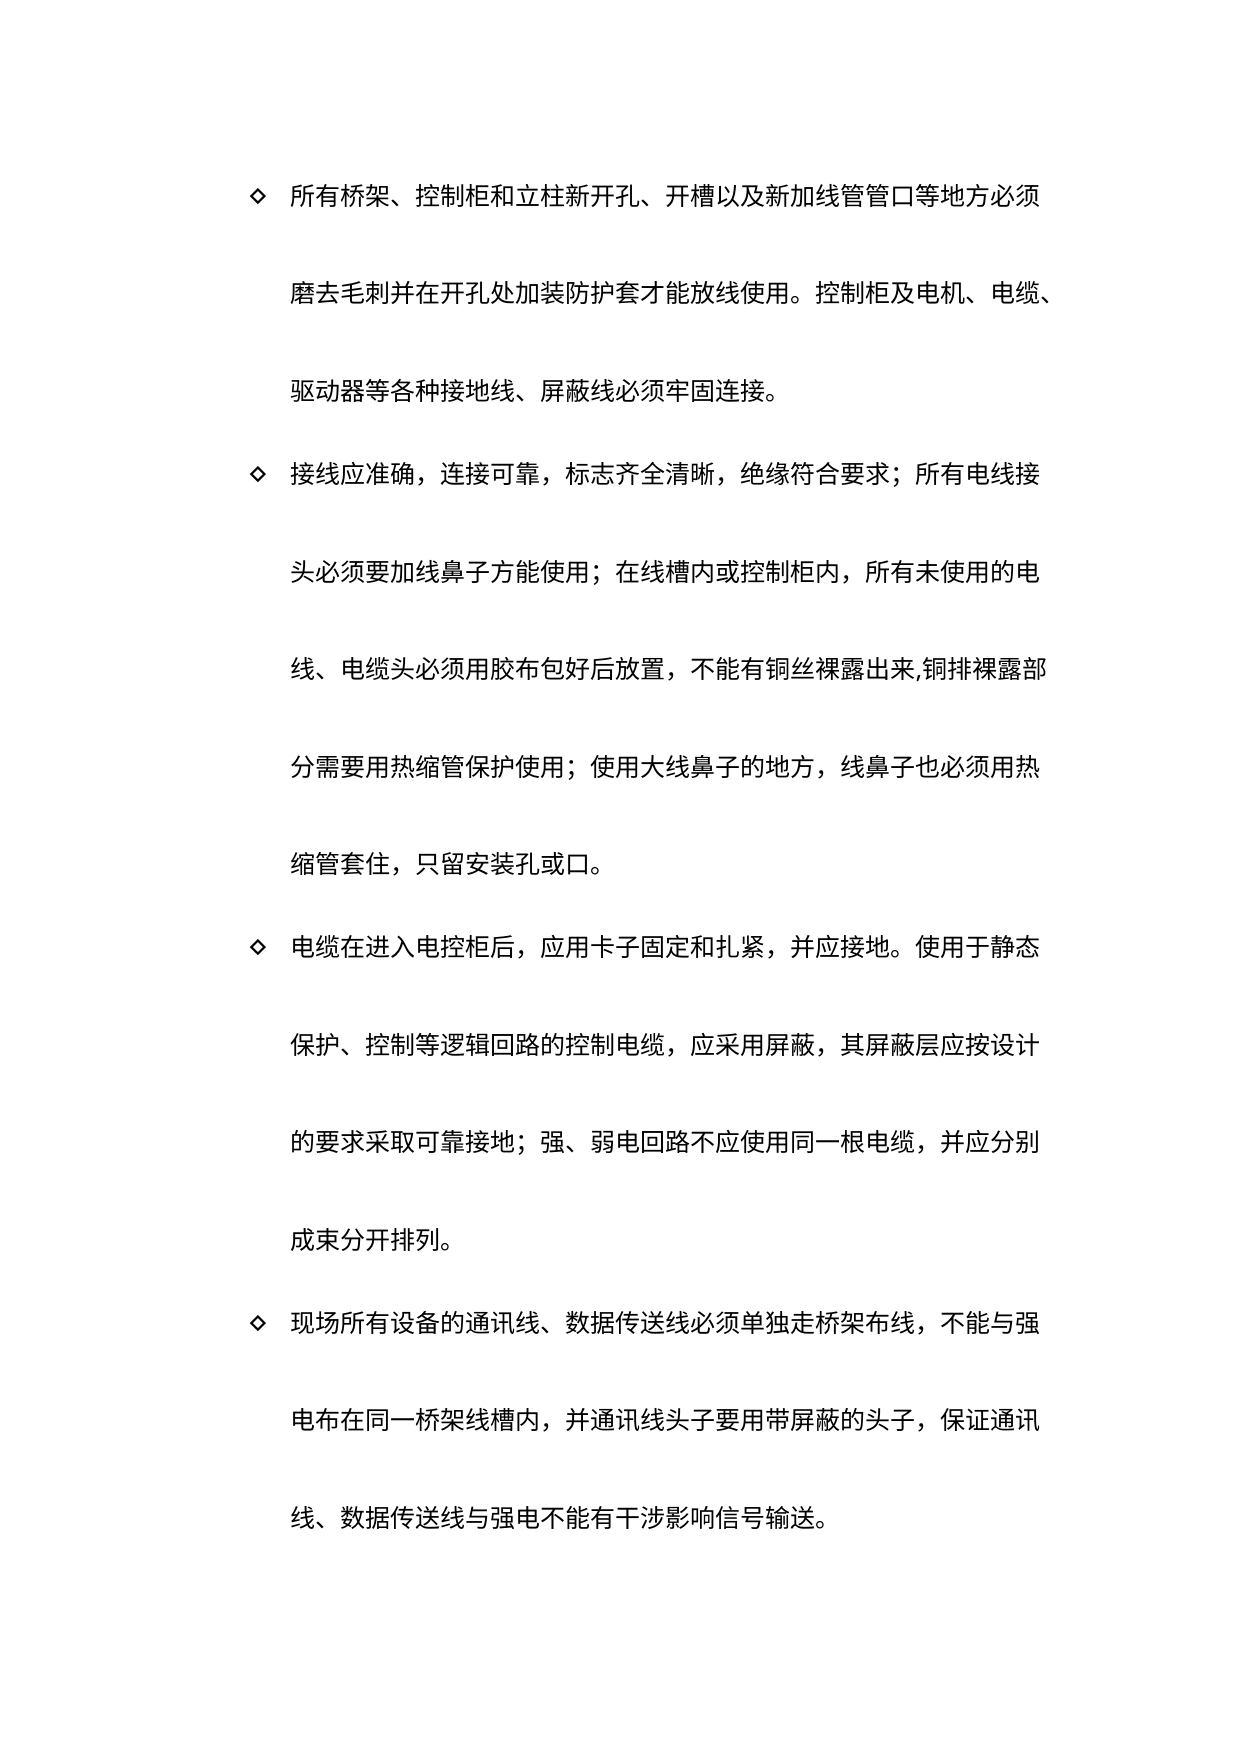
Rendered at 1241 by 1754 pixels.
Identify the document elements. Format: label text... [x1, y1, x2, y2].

list 电缆在进入电控柜后，应用卡子固定和扎紧，并应接地。使用于静态保护、控制等逻辑回路的控制电缆，应采用屏蔽，其屏蔽层应按设计的要求采取可靠接地；强、弱电回路不应使用同一根电缆，并应分别成束分开排列。 [247, 913, 1053, 1271]
list 所有桥架、控制柜和立柱新开孔、开槽以及新加线管管口等地方必须磨去毛刺并在开孔处加装防护套才能放线使用。控制柜及电机、电缆、驱动器等各种接地线、屏蔽线必须牢固连接。 [247, 162, 1053, 422]
list 现场所有设备的通讯线、数据传送线必须单独走桥架布线，不能与强电布在同一桥架线槽内，并通讯线头子要用带屏蔽的头子，保证通讯线、数据传送线与强电不能有干涉影响信号输送。 [247, 1289, 1053, 1549]
list 接线应准确，连接可靠，标志齐全清晰，绝缘符合要求；所有电线接头必须要加线鼻子方能使用；在线槽内或控制柜内，所有未使用的电线、电缆头必须用胶布包好后放置，不能有铜丝裸露出来,铜排裸露部分需要用热缩管保护使用；使用大线鼻子的地方，线鼻子也必须用热缩管套住，只留安装孔或口。 [247, 440, 1053, 895]
